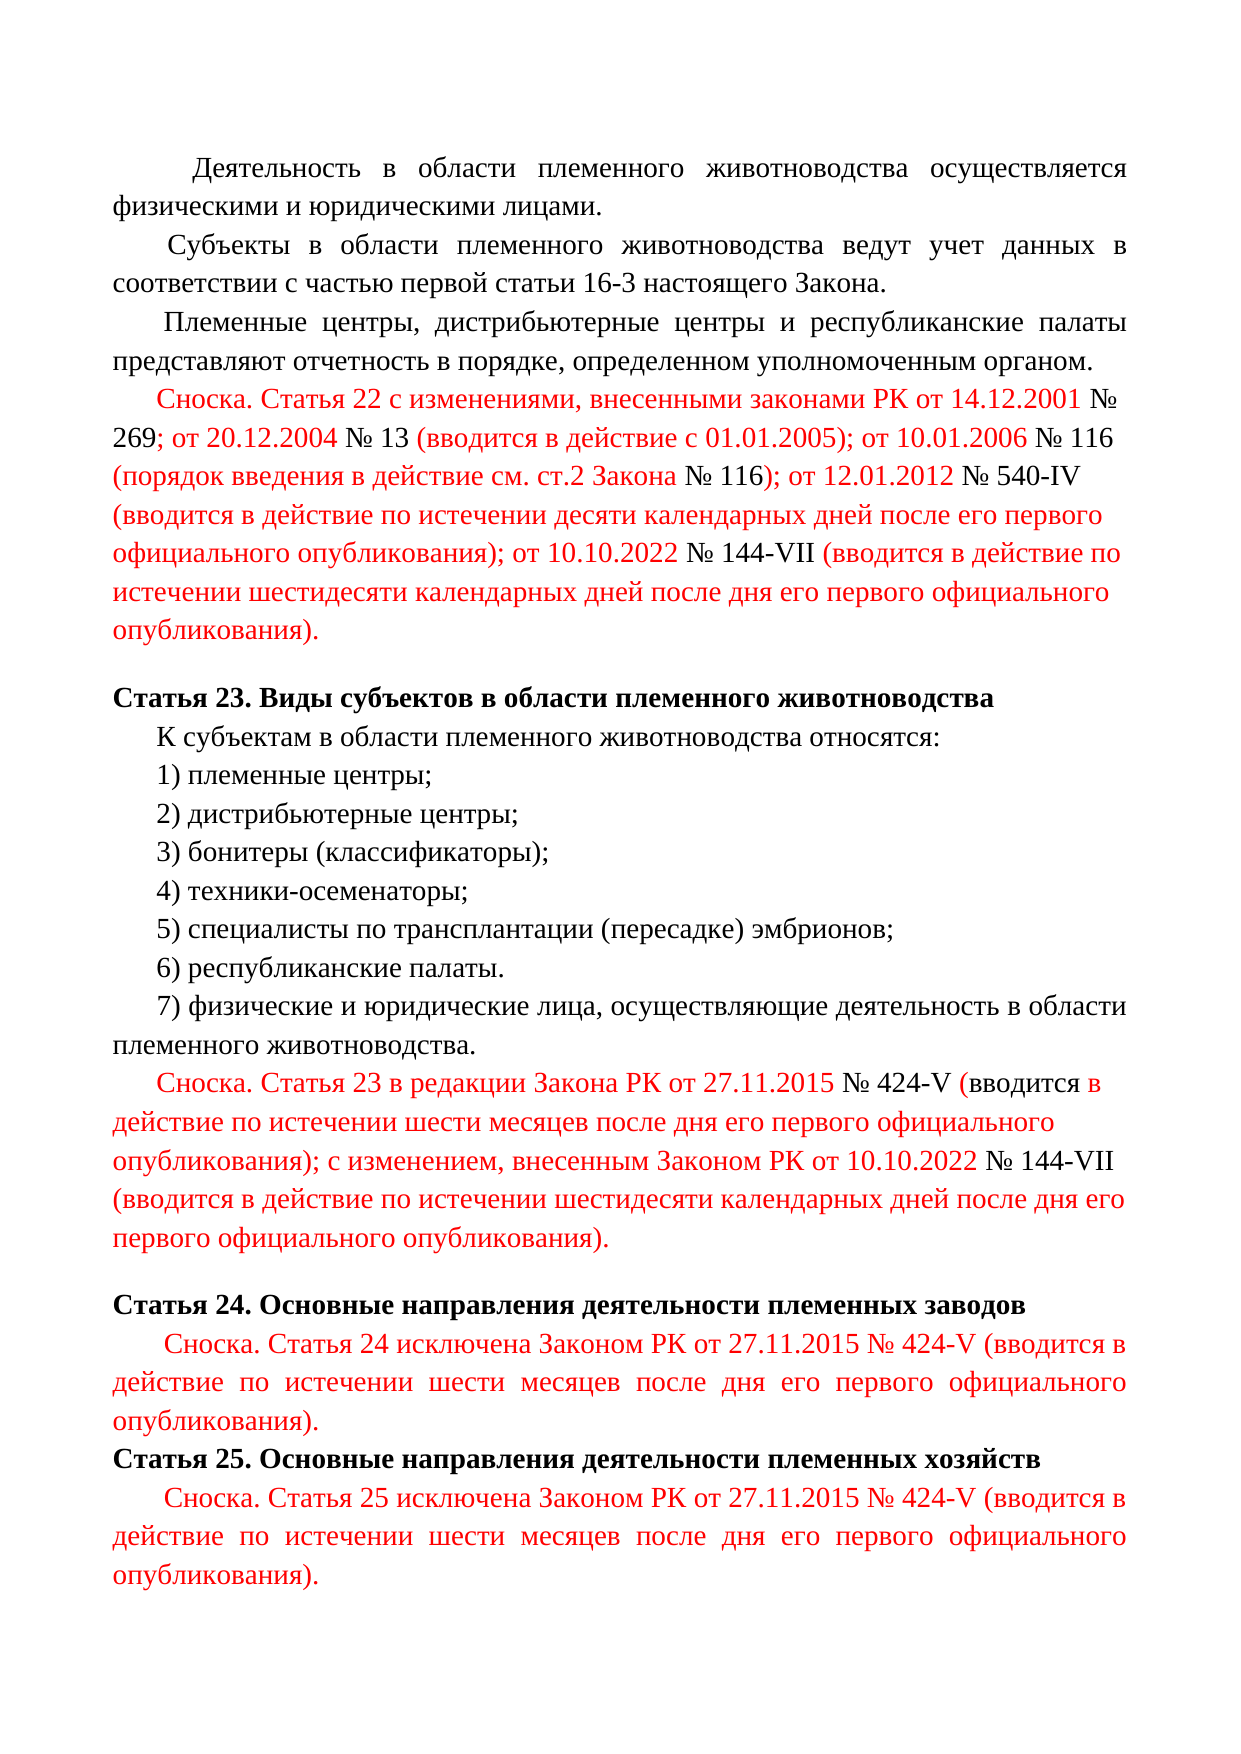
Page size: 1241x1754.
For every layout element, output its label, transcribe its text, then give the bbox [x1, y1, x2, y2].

text Сноска. Статья 22 с изменениями, внесенными законами РК от 14.12.2001 № 269; от 20.12.2004 № 13 (вводится в действие с 01.01.2005); от 10.01.2006 № 116 (порядок введения в действие см. ст.2 Закона № 116); от 12.01.2012 № 540-IV (вводится в действие по истечении десяти календарных дней после его первого официального опубликования); от 10.10.2022 № 144-VII (вводится в действие по истечении шестидесяти календарных дней после дня его первого официального опубликования). [112, 381, 1128, 676]
text Деятельность в области племенного животноводства осуществляется физическими и юридическими лицами. [112, 150, 1128, 222]
text 4) техники-осеменаторы; [112, 873, 1128, 906]
text Сноска. Статья 23 в редакции Закона РК от 27.11.2015 № 424-V (вводится в действие по истечении шести месяцев после дня его первого официального опубликования); с изменением, внесенным Законом РК от 10.10.2022 № 144-VII (вводится в действие по истечении шестидесяти календарных дней после дня его первого официального опубликования). [112, 1066, 1128, 1283]
text Сноска. Статья 25 исключена Законом РК от 27.11.2015 № 424-V (вводится в действие по истечении шести месяцев после дня его первого официального опубликования). [112, 1480, 1128, 1591]
text Сноска. Статья 24 исключена Законом РК от 27.11.2015 № 424-V (вводится в действие по истечении шести месяцев после дня его первого официального опубликования). [112, 1326, 1128, 1436]
text 5) специалисты по трансплантации (пересадке) эмбрионов; [112, 911, 1128, 945]
text Субъекты в области племенного животноводства ведут учет данных в соответствии с частью первой статьи 16-3 настоящего Закона. [112, 227, 1128, 299]
text 6) республиканские палаты. [112, 950, 1128, 983]
text Племенные центры, дистрибьютерные центры и республиканские палаты представляют отчетность в порядке, определенном уполномоченным органом. [112, 304, 1128, 376]
text 7) физические и юридические лица, осуществляющие деятельность в области племенного животноводства. [112, 988, 1128, 1061]
text 3) бонитеры (классификаторы); [112, 834, 1128, 868]
text 1) племенные центры; [112, 757, 1128, 791]
text Статья 24. Основные направления деятельности племенных заводов [112, 1287, 1128, 1321]
text 2) дистрибьютерные центры; [112, 796, 1128, 829]
text Статья 23. Виды субъектов в области племенного животноводства [112, 680, 1128, 714]
text Статья 25. Основные направления деятельности племенных хозяйств [112, 1441, 1128, 1475]
text К субъектам в области племенного животноводства относятся: [112, 719, 1128, 752]
